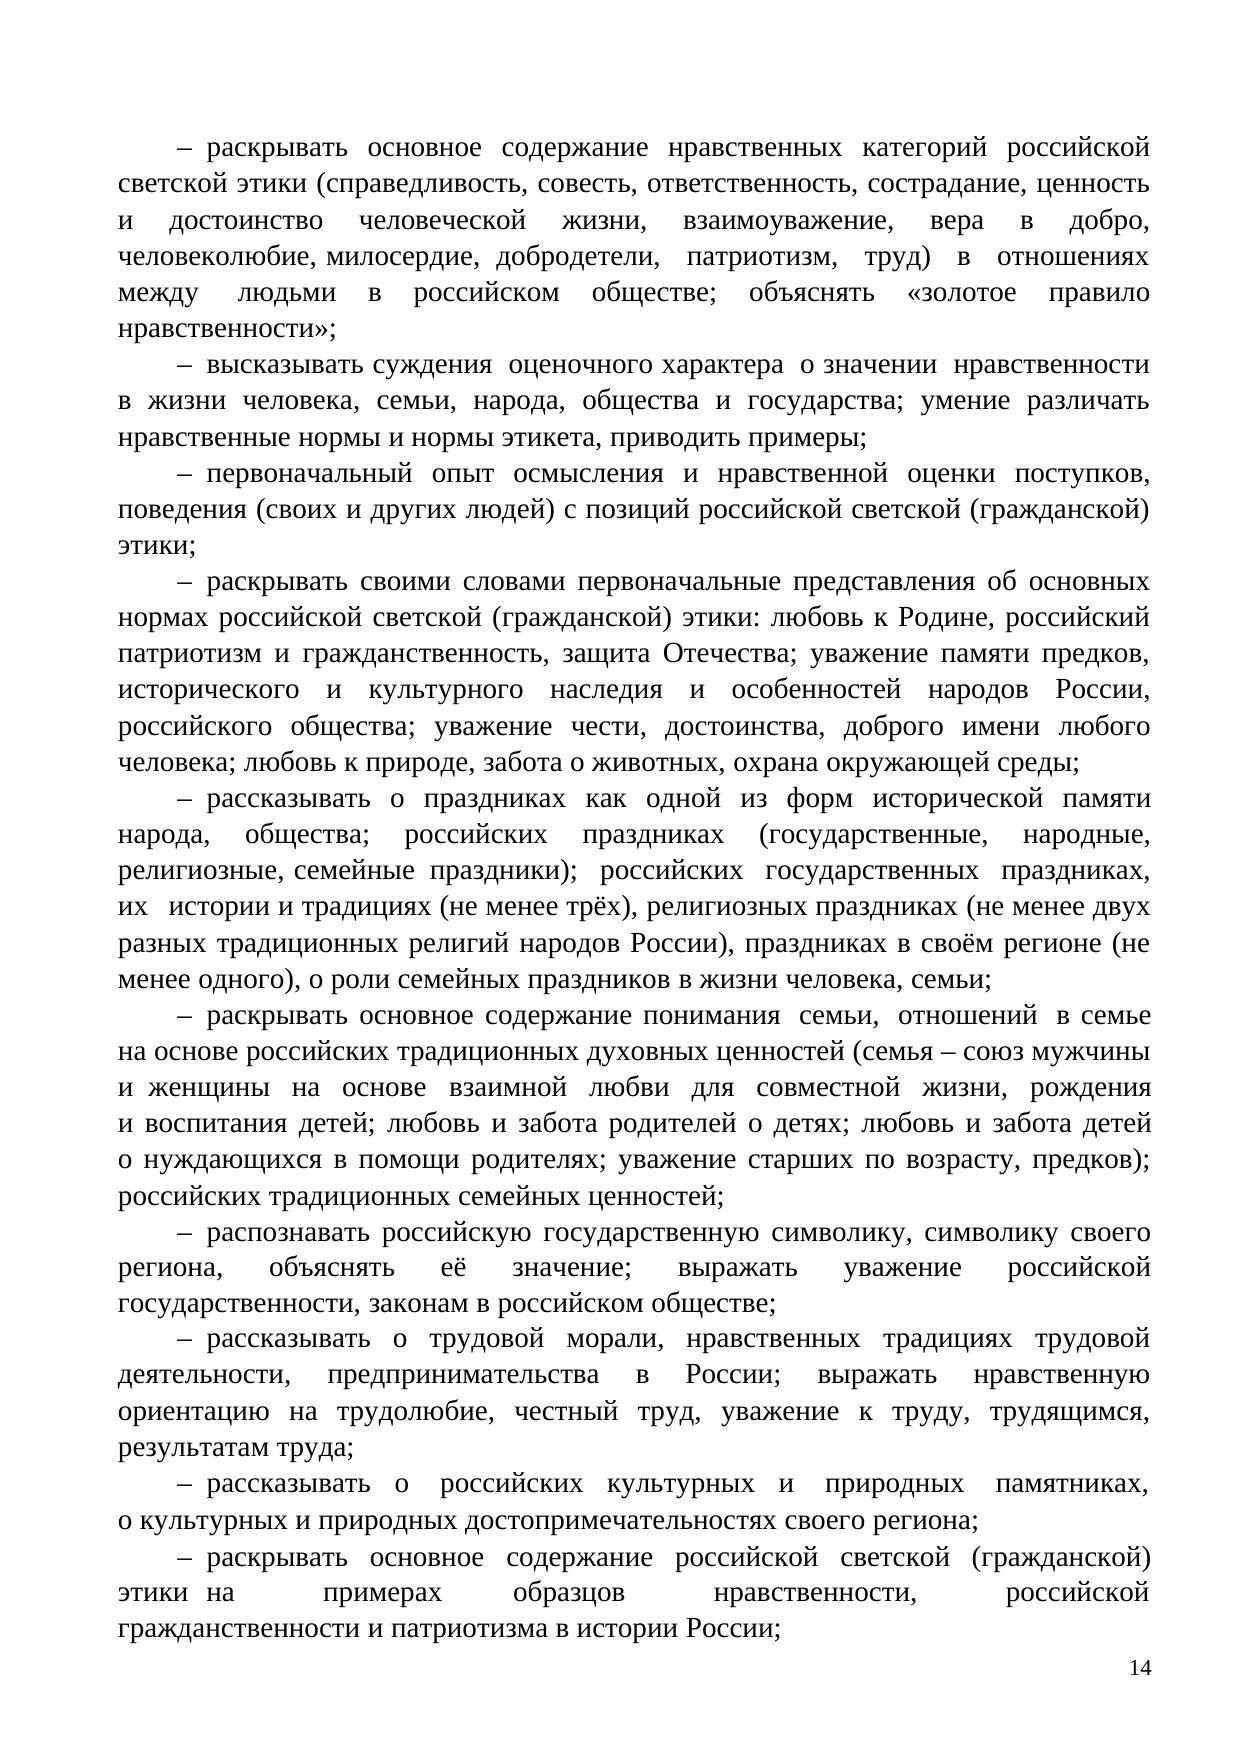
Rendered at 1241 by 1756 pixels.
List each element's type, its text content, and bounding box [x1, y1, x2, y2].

list рассказывать о праздниках как одной из форм исторической памяти народа, общества; российских праздниках (государственные, народные, религиозные, семейные праздники); российских государственных праздниках, их истории и традициях (не менее трёх), религиозных праздниках (не менее двух разных традиционных религий народов России), праздниках в своём регионе (не менее одного), о роли семейных праздников в жизни человека, семьи; [118, 780, 1151, 994]
list раскрывать основное содержание российской светской (гражданской) этики на примерах образцов нравственности, российской гражданственности и патриотизма в истории России; [118, 1539, 1151, 1643]
list высказывать суждения оценочного характера о значении нравственности в жизни человека, семьи, народа, общества и государства; умение различать нравственные нормы и нормы этикета, приводить примеры; [118, 346, 1150, 452]
list раскрывать своими словами первоначальные представления об основных нормах российской светской (гражданской) этики: любовь к Родине, российский патриотизм и гражданственность, защита Отечества; уважение памяти предков, исторического и культурного наследия и особенностей народов России, российского общества; уважение чести, достоинства, доброго имени любого человека; любовь к природе, забота о животных, охрана окружающей среды; [118, 563, 1151, 777]
list рассказывать о российских культурных и природных памятниках, о культурных и природных достопримечательностях своего региона; [118, 1465, 1151, 1535]
list распознавать российскую государственную символику, символику своего региона, объяснять её значение; выражать уважение российской государственности, законам в российском обществе; [118, 1214, 1151, 1318]
list рассказывать о трудовой морали, нравственных традициях трудовой деятельности, предпринимательства в России; выражать нравственную ориентацию на трудолюбие, честный труд, уважение к труду, трудящимся, результатам труда; [118, 1320, 1150, 1462]
list раскрывать основное содержание понимания семьи, отношений в семье на основе российских традиционных духовных ценностей (семья – союз мужчины и женщины на основе взаимной любви для совместной жизни, рождения и воспитания детей; любовь и забота родителей о детях; любовь и забота детей о нуждающихся в помощи родителях; уважение старших по возрасту, предков); российских традиционных семейных ценностей; [118, 997, 1152, 1211]
list первоначальный опыт осмысления и нравственной оценки поступков, поведения (своих и других людей) с позиций российской светской (гражданской) этики; [118, 455, 1151, 561]
list раскрывать основное содержание нравственных категорий российской светской этики (справедливость, совесть, ответственность, сострадание, ценность и достоинство человеческой жизни, взаимоуважение, вера в добро, человеколюбие, милосердие, добродетели, патриотизм, труд) в отношениях между людьми в российском обществе; объяснять «золотое правило нравственности»; [118, 129, 1150, 344]
